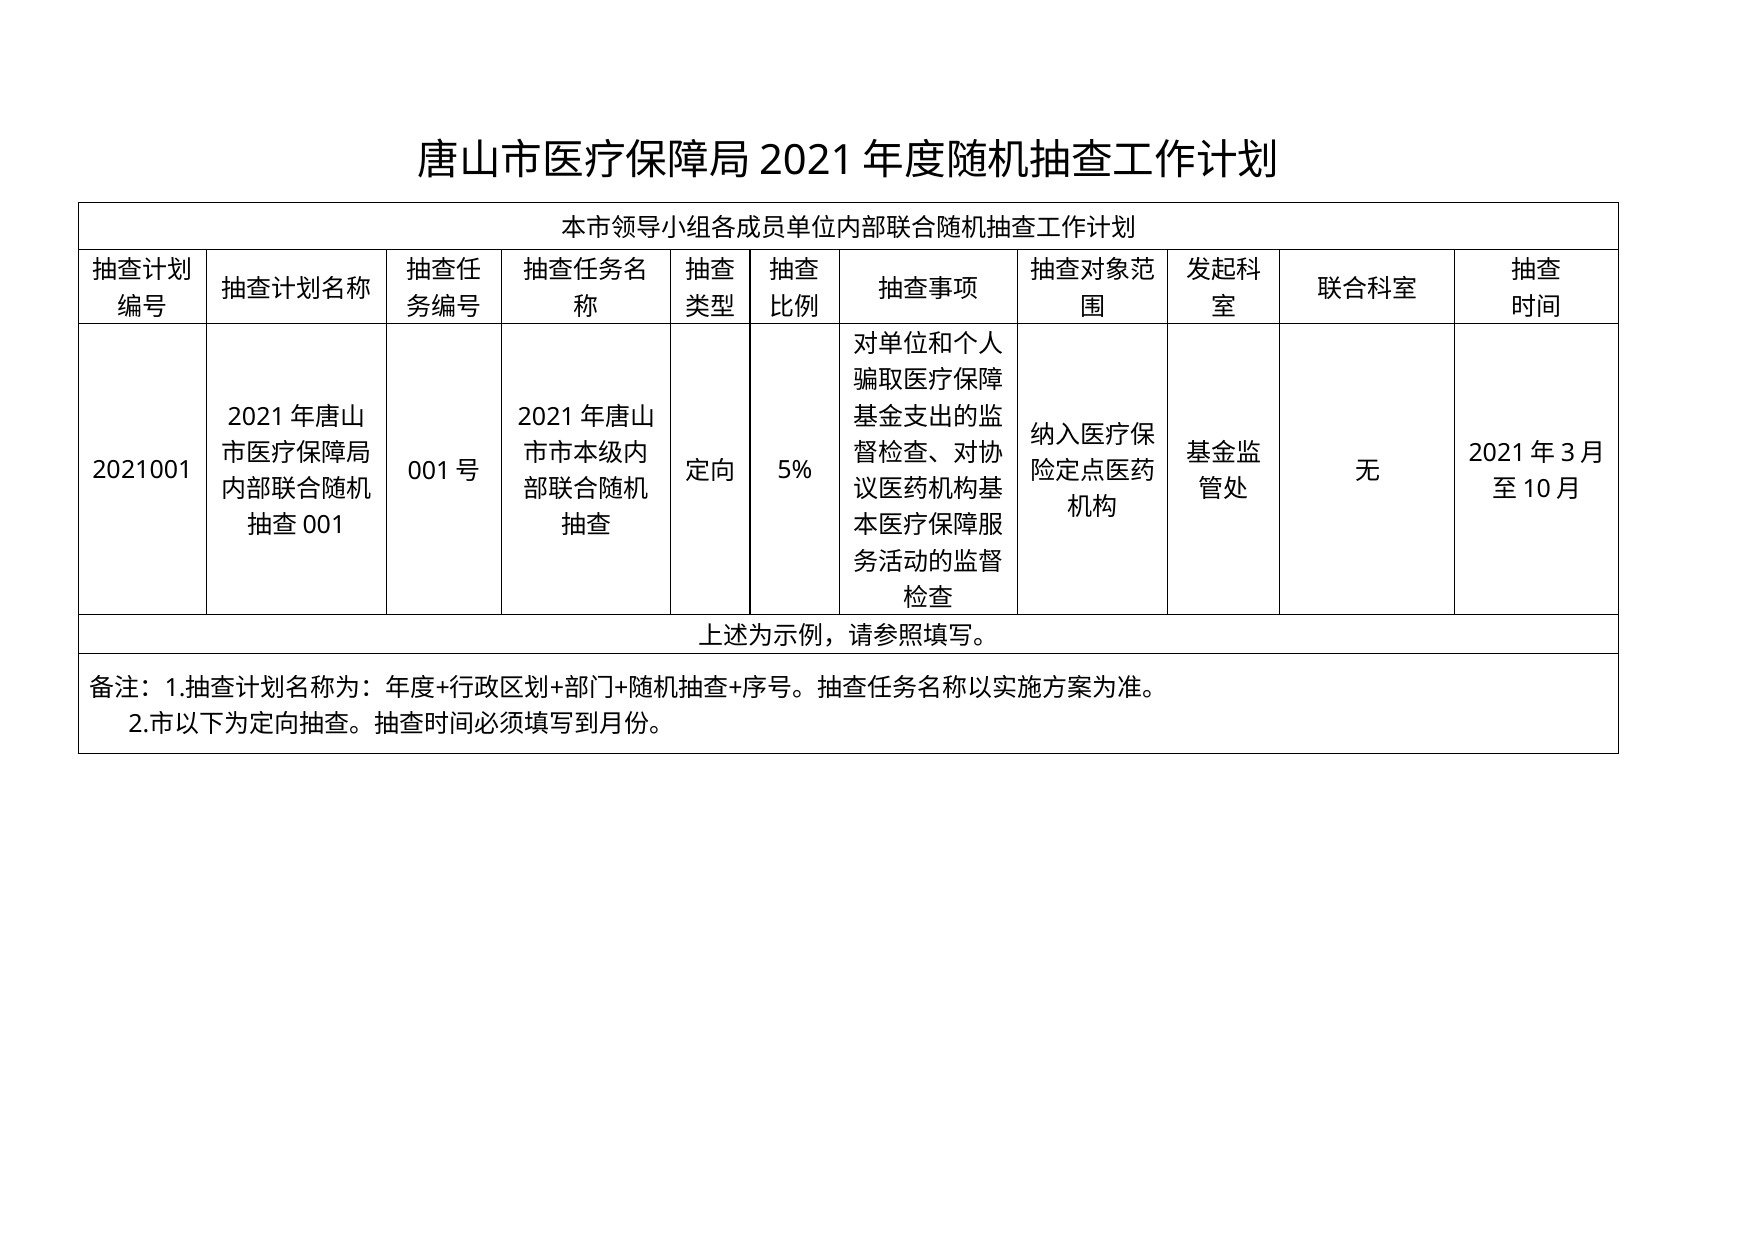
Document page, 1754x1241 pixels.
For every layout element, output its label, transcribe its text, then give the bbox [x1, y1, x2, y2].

table_cell 对单位和个人骗取医疗保障基金支出的监督检查、对协议医药机构基本医疗保障服务活动的监督检查 [840, 324, 1017, 613]
table_cell 001号 [387, 324, 501, 613]
table_cell 抽查对象范围 [1018, 250, 1167, 322]
table_cell 联合科室 [1280, 250, 1454, 322]
table_cell 无 [1280, 324, 1454, 613]
table_cell 上述为示例，请参照填写。 [79, 615, 1618, 653]
table_cell 抽查 时间 [1455, 250, 1618, 322]
table_cell 抽查事项 [840, 250, 1017, 322]
table_cell 2021001 [79, 324, 206, 613]
table_cell 2021年3月至10月 [1455, 324, 1618, 613]
table_cell 本市领导小组各成员单位内部联合随机抽查工作计划 [79, 203, 1618, 249]
table_cell 抽查计划编号 [79, 250, 206, 322]
table_cell 抽查计划名称 [207, 250, 386, 322]
table_cell 抽查 类型 [671, 250, 749, 322]
table_cell 抽查比例 [751, 250, 839, 322]
table_cell 发起科室 [1168, 250, 1279, 322]
table_cell 抽查任务名称 [502, 250, 670, 322]
table_cell 2021年唐山市医疗保障局内部联合随机抽查001 [207, 324, 386, 613]
table_cell 抽查任务编号 [387, 250, 501, 322]
table_cell 基金监管处 [1168, 324, 1279, 613]
table_cell 备注：1.抽查计划名称为：年度+行政区划+部门+随机抽查+序号。抽查任务名称以实施方案为准。 2.市以下为定向抽查。抽查时间必须填写到月份。 [79, 654, 1618, 753]
table_header 唐山市医疗保障局2021年度随机抽查工作计划 [78, 111, 1618, 202]
table_cell 2021年唐山市市本级内部联合随机抽查 [502, 324, 670, 613]
table_cell 5% [751, 324, 839, 613]
table_cell 纳入医疗保险定点医药机构 [1018, 324, 1167, 613]
table_cell 定向 [671, 324, 749, 613]
